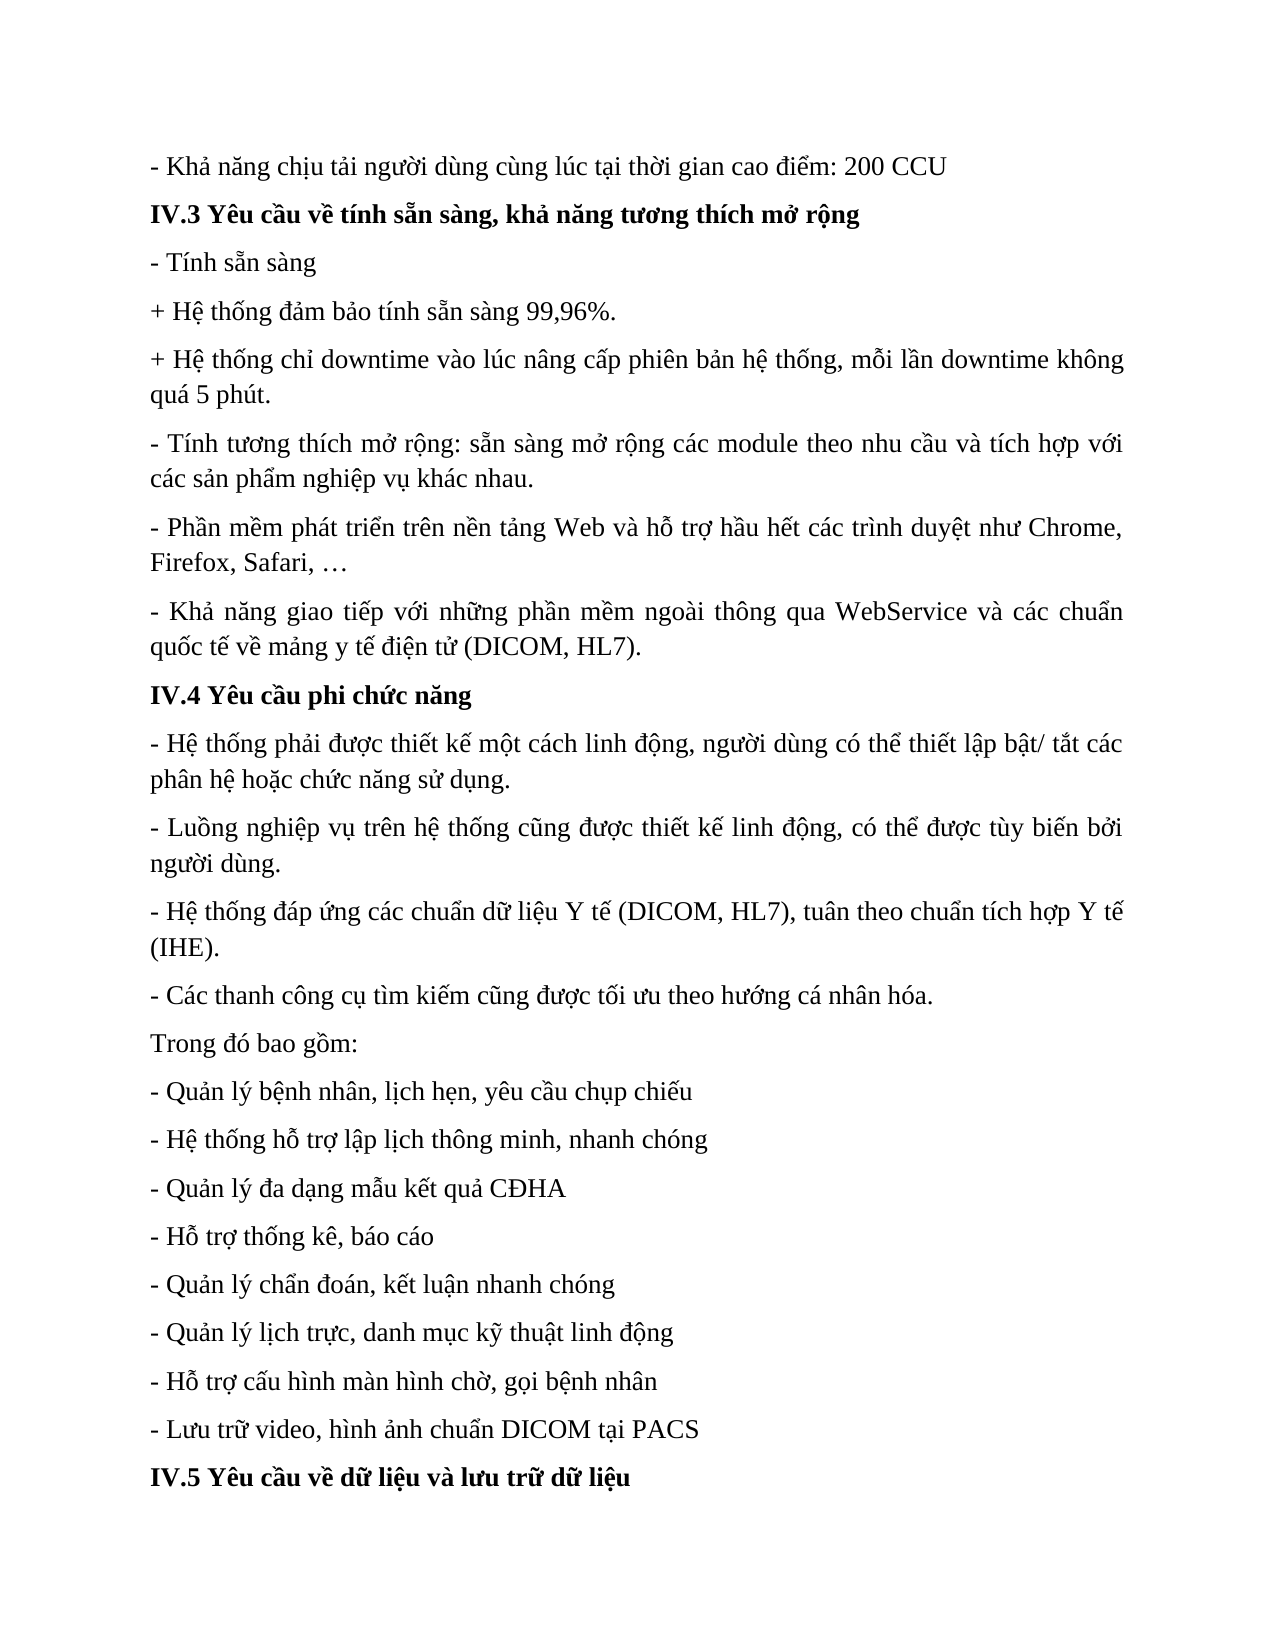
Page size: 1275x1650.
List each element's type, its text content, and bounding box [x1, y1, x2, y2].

text - Quản lý chẩn đoán, kết luận nhanh chóng [150, 1268, 1125, 1299]
text - Hỗ trợ cấu hình màn hình chờ, gọi bệnh nhân [150, 1365, 1125, 1396]
text - Các thanh công cụ tìm kiếm cũng được tối ưu theo hướng cá nhân hóa. [150, 979, 1125, 1010]
text IV.4 Yêu cầu phi chức năng [150, 679, 1125, 710]
text - Hệ thống đáp ứng các chuẩn dữ liệu Y tế (DICOM, HL7), tuân theo chuẩn tích hợp Y tế (IHE). [150, 895, 1125, 962]
text - Lưu trữ video, hình ảnh chuẩn DICOM tại PACS [150, 1413, 1125, 1444]
text - Khả năng giao tiếp với những phần mềm ngoài thông qua WebService và các chuẩn quốc tế về mảng y tế điện tử (DICOM, HL7). [150, 595, 1125, 662]
text - Tính sẵn sàng [150, 246, 1125, 278]
text - Hỗ trợ thống kê, báo cáo [150, 1220, 1125, 1251]
text - Khả năng chịu tải người dùng cùng lúc tại thời gian cao điểm: 200 CCU [150, 150, 1125, 181]
text - Quản lý bệnh nhân, lịch hẹn, yêu cầu chụp chiếu [150, 1075, 1125, 1106]
text - Quản lý lịch trực, danh mục kỹ thuật linh động [150, 1316, 1125, 1348]
text - Tính tương thích mở rộng: sẵn sàng mở rộng các module theo nhu cầu và tích hợp với các sản phẩm nghiệp vụ khác nhau. [150, 427, 1125, 494]
text - Hệ thống hỗ trợ lập lịch thông minh, nhanh chóng [150, 1123, 1125, 1155]
text + Hệ thống chỉ downtime vào lúc nâng cấp phiên bản hệ thống, mỗi lần downtime không quá 5 phút. [150, 343, 1125, 410]
text Trong đó bao gồm: [150, 1027, 1125, 1058]
text - Phần mềm phát triển trên nền tảng Web và hỗ trợ hầu hết các trình duyệt như Chrome, Firefox, Safari, … [150, 511, 1125, 578]
text - Quản lý đa dạng mẫu kết quả CĐHA [150, 1172, 1125, 1203]
text IV.3 Yêu cầu về tính sẵn sàng, khả năng tương thích mở rộng [150, 198, 1125, 229]
text IV.5 Yêu cầu về dữ liệu và lưu trữ dữ liệu [150, 1461, 1125, 1492]
text - Luồng nghiệp vụ trên hệ thống cũng được thiết kế linh động, có thể được tùy biến bởi người dùng. [150, 811, 1125, 878]
text + Hệ thống đảm bảo tính sẵn sàng 99,96%. [150, 295, 1125, 326]
text - Hệ thống phải được thiết kế một cách linh động, người dùng có thể thiết lập bật/ tắt các phân hệ hoặc chức năng sử dụng. [150, 727, 1125, 794]
